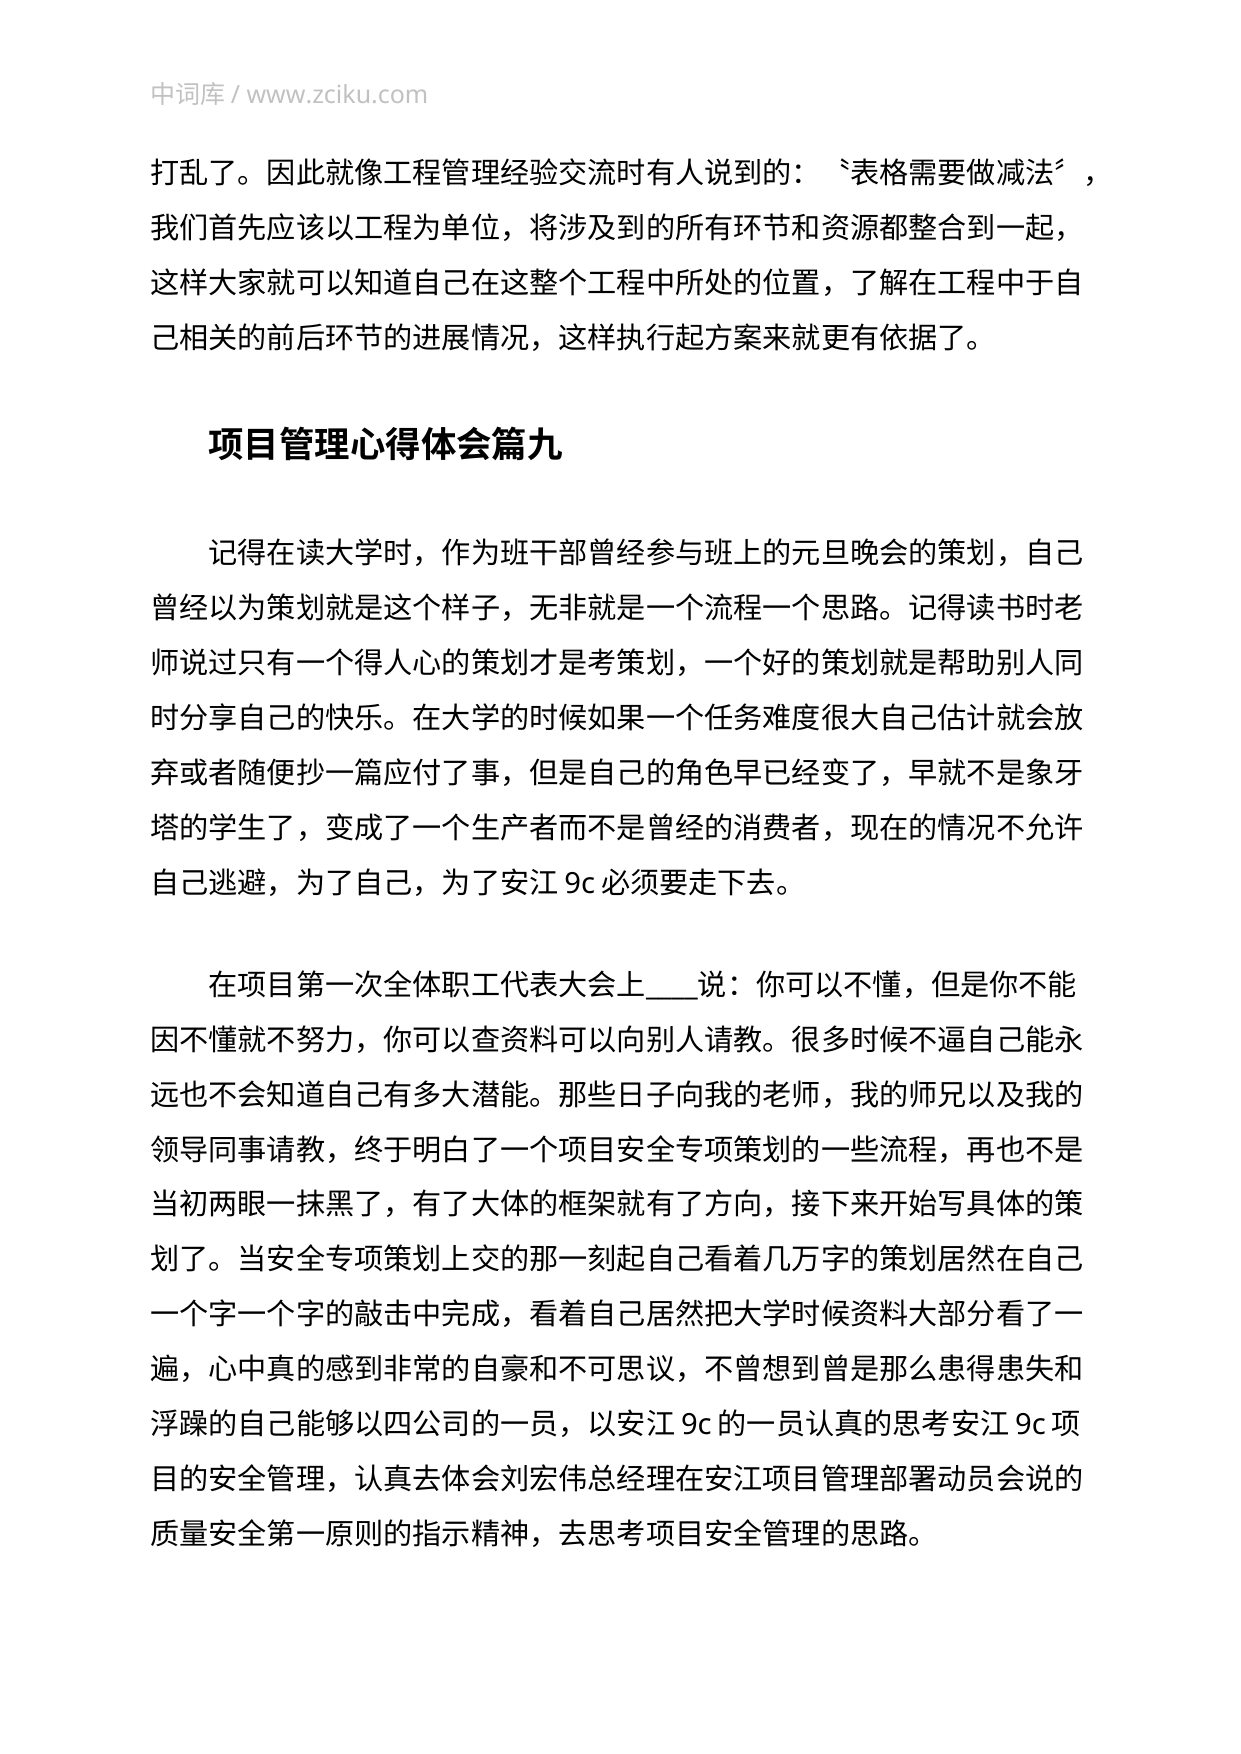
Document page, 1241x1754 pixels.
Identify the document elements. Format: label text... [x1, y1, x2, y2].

text 记得在读大学时，作为班干部曾经参与班上的元旦晚会的策划，自己曾经以为策划就是这个样子，无非就是一个流程一个思路。记得读书时老师说过只有一个得人心的策划才是考策划，一个好的策划就是帮助别人同时分享自己的快乐。在大学的时候如果一个任务难度很大自己估计就会放弃或者随便抄一篇应付了事，但是自己的角色早已经变了，早就不是象牙塔的学生了，变成了一个生产者而不是曾经的消费者，现在的情况不允许自己逃避，为了自己，为了安江9c必须要走下去。 [150, 530, 1090, 902]
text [150, 150, 1090, 357]
text 在项目第一次全体职工代表大会上____说：你可以不懂，但是你不能因不懂就不努力，你可以查资料可以向别人请教。很多时候不逼自己能永远也不会知道自己有多大潜能。那些日子向我的老师，我的师兄以及我的领导同事请教，终于明白了一个项目安全专项策划的一些流程，再也不是当初两眼一抹黑了，有了大体的框架就有了方向，接下来开始写具体的策划了。当安全专项策划上交的那一刻起自己看着几万字的策划居然在自己一个字一个字的敲击中完成，看着自己居然把大学时候资料大部分看了一遍，心中真的感到非常的自豪和不可思议，不曾想到曾是那么患得患失和浮躁的自己能够以四公司的一员，以安江9c的一员认真的思考安江9c项目的安全管理，认真去体会刘宏伟总经理在安江项目管理部署动员会说的质量安全第一原则的指示精神，去思考项目安全管理的思路。 [150, 961, 1090, 1553]
text 项目管理心得体会篇九 [150, 416, 1090, 468]
